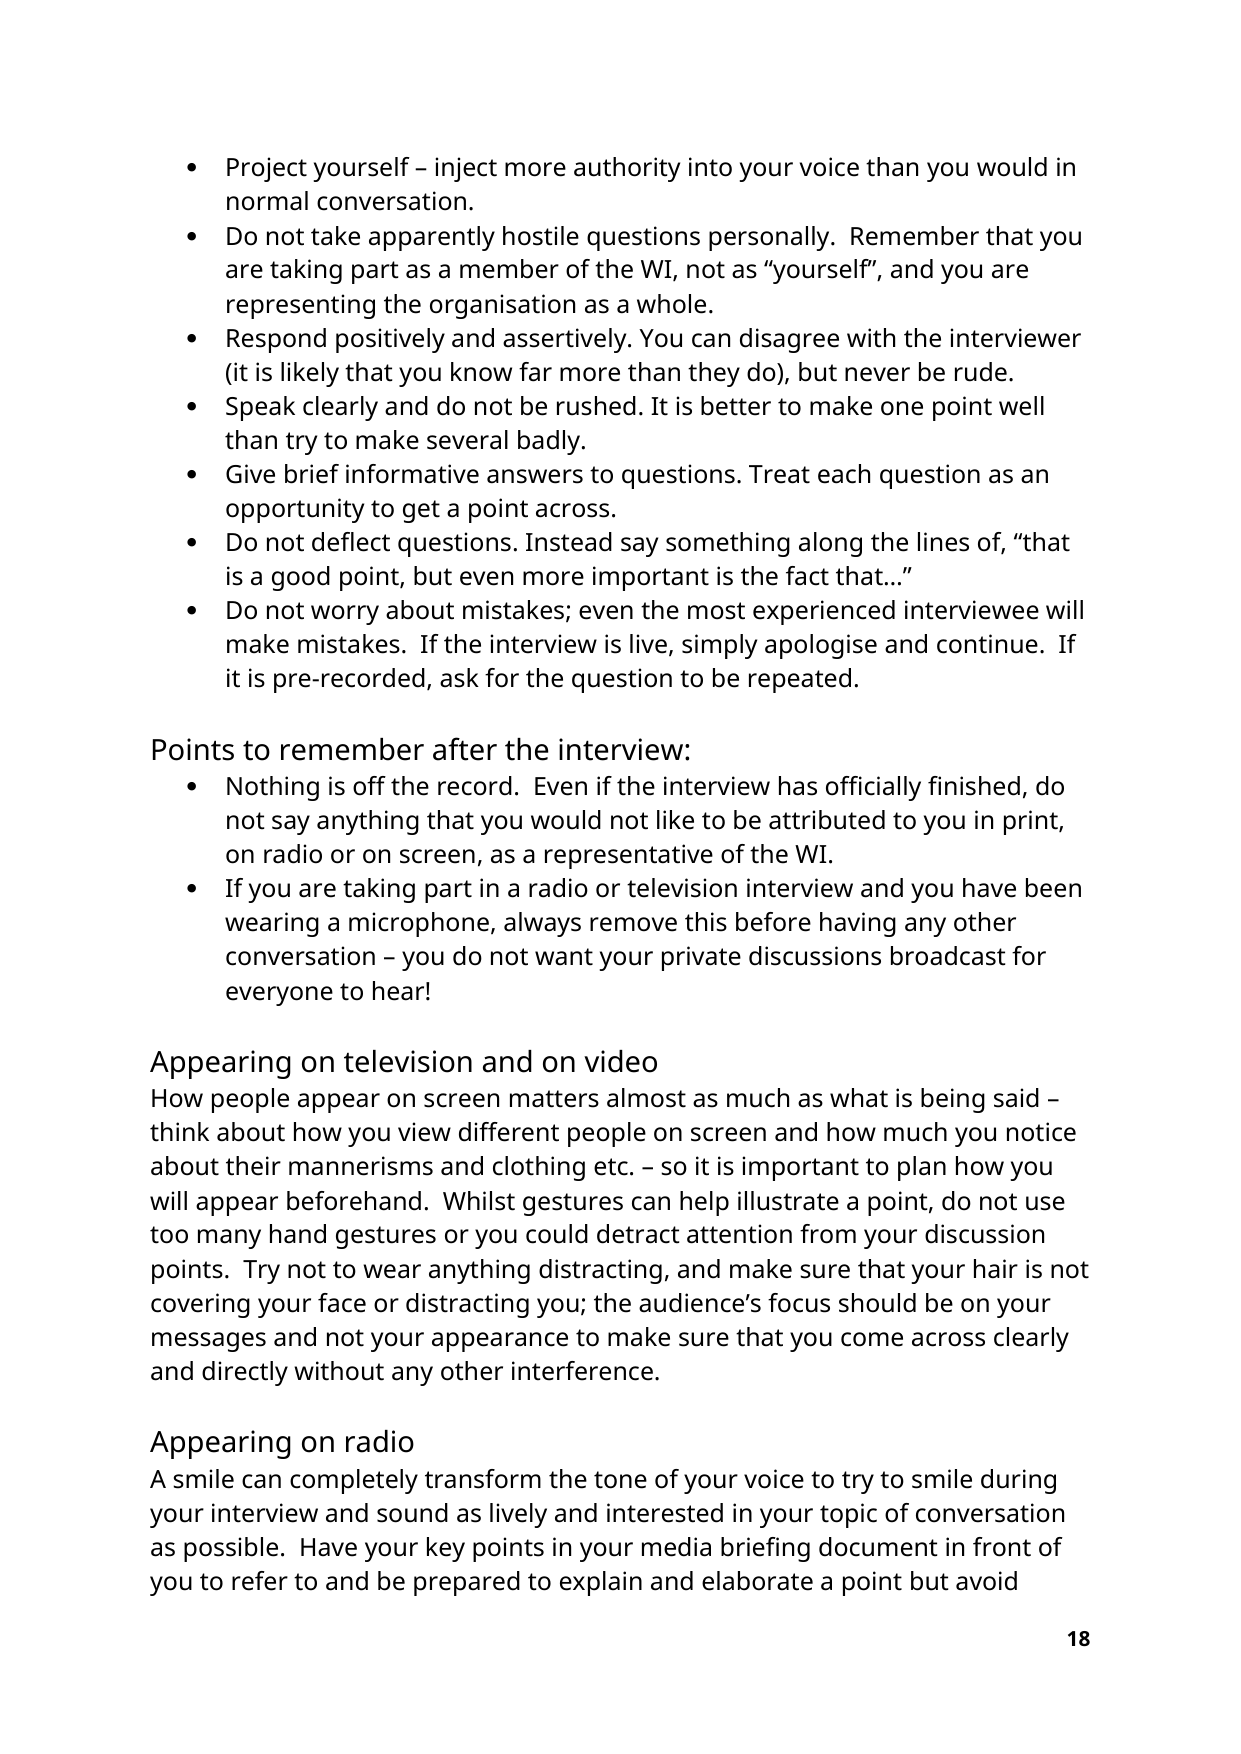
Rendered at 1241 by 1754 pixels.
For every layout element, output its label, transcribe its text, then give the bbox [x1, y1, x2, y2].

text Appearing on television and on video [150, 1041, 1090, 1081]
list Do not deflect questions. Instead say something along the lines of, “that is a good point, but even more important is the fact that…” [187, 525, 1090, 593]
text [150, 1461, 1090, 1597]
list Speak clearly and do not be rushed. It is better to make one point well than try to make several badly. [187, 388, 1090, 457]
list Do not worry about mistakes; even the most experienced interviewee will make mistakes. If the interview is live, simply apologise and continue. If it is pre-recorded, ask for the question to be repeated. [187, 593, 1090, 695]
list Give brief informative answers to questions. Treat each question as an opportunity to get a point across. [187, 457, 1090, 525]
list Nothing is off the record. Even if the interview has officially finished, do not say anything that you would not like to be attributed to you in print, on radio or on screen, as a representative of the WI. [187, 769, 1090, 871]
list If you are taking part in a radio or television interview and you have been wearing a microphone, always remove this before having any other conversation – you do not want your private discussions broadcast for everyone to hear! [187, 871, 1090, 1007]
text Appearing on radio [150, 1422, 1090, 1461]
text How people appear on screen matters almost as much as what is being said – think about how you view different people on screen and how much you notice about their mannerisms and clothing etc. – so it is important to plan how you will appear beforehand. Whilst gestures can help illustrate a point, do not use too many hand gestures or you could detract attention from your discussion points. Try not to wear anything distracting, and make sure that your hair is not covering your face or distracting you; the audience’s focus should be on your messages and not your appearance to make sure that you come across clearly and directly without any other interference. [150, 1081, 1090, 1387]
list Do not take apparently hostile questions personally. Remember that you are taking part as a member of the WI, not as “yourself”, and you are representing the organisation as a whole. [187, 218, 1090, 320]
text Points to remember after the interview: [150, 729, 1090, 769]
list Project yourself – inject more authority into your voice than you would in normal conversation. [187, 150, 1090, 218]
list Respond positively and assertively. You can disagree with the interviewer (it is likely that you know far more than they do), but never be rude. [187, 320, 1090, 388]
